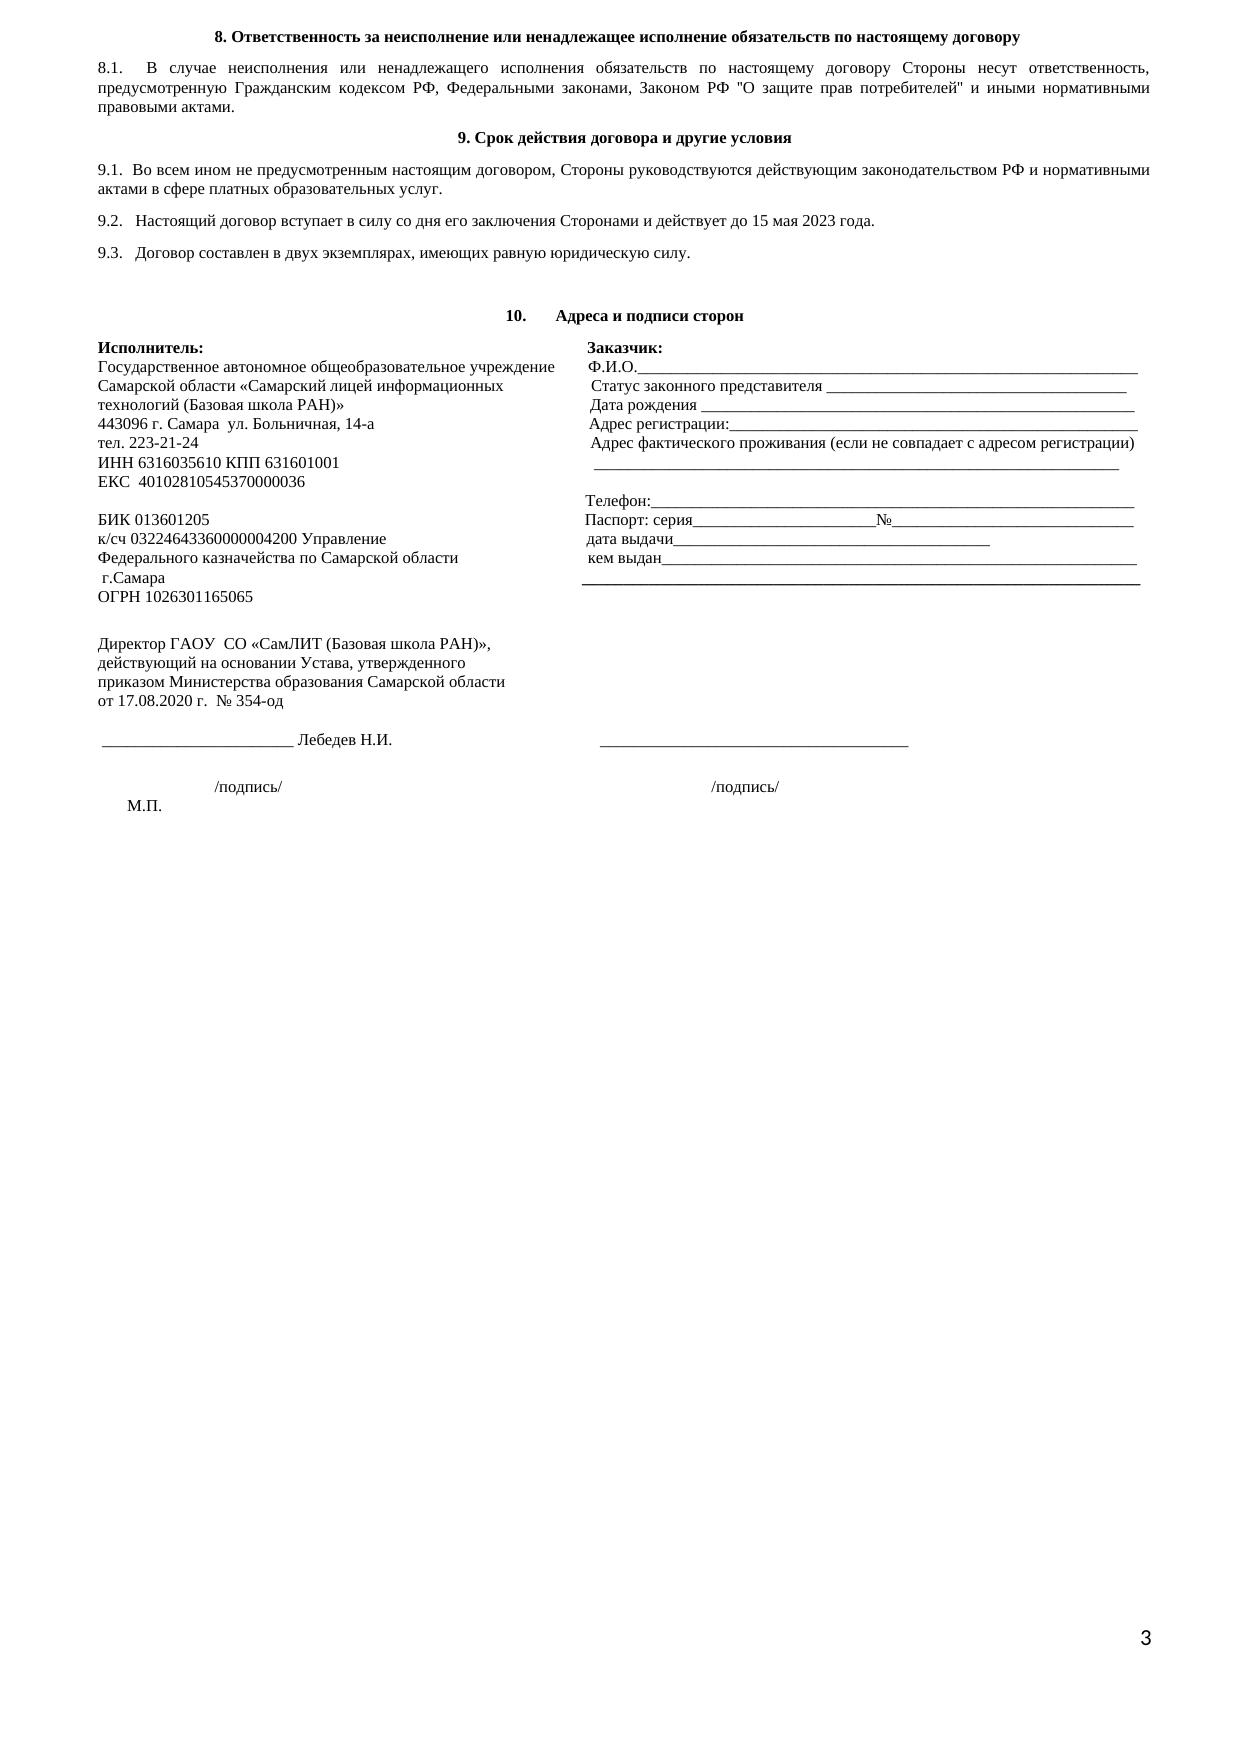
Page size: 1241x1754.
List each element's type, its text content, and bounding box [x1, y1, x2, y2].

text Государственное автономное общеобразовательное учреждение Ф.И.О.____________________________________________________________ [98, 357, 1152, 376]
text г.Самара ___________________________________________________________________ [98, 567, 1152, 587]
text Исполнитель: Заказчик: [98, 337, 1152, 357]
text 9. Срок действия договора и другие условия [98, 128, 1152, 147]
text от 17.08.2020 г. № 354-од [98, 691, 1152, 710]
text ЕКС 40102810545370000036 [98, 472, 1152, 491]
list Адреса и подписи сторон [98, 306, 1152, 325]
text М.П. [98, 796, 1152, 815]
text 8.1. В случае неисполнения или ненадлежащего исполнения обязательств по настоящему договору Стороны несут ответственность, предусмотренную Гражданским кодексом РФ, Федеральными законами, Законом РФ ''О защите прав потребителей'' и иными нормативными правовыми актами. [98, 58, 1152, 116]
text 8. Ответственность за неисполнение или ненадлежащее исполнение обязательств по настоящему договору [98, 27, 1137, 46]
text 9.3. Договор составлен в двух экземплярах, имеющих равную юридическую силу. [98, 242, 1152, 262]
text 9.2. Настоящий договор вступает в силу со дня его заключения Сторонами и действует до 15 мая 2023 года. [98, 211, 1152, 230]
text технологий (Базовая школа РАН)» Дата рождения ____________________________________________________ [98, 395, 1152, 414]
text к/сч 03224643360000004200 Управление дата выдачи______________________________________ [98, 529, 1152, 548]
text /подпись/ /подпись/ [98, 777, 1152, 796]
text тел. 223-21-24 Адрес фактического проживания (если не совпадает с адресом регистрации) [98, 433, 1152, 452]
text ОГРН 1026301165065 [98, 587, 1152, 606]
text БИК 013601205 Паспорт: серия______________________№_____________________________ [98, 510, 1152, 529]
text Телефон:__________________________________________________________ [98, 491, 1152, 510]
text Самарской области «Самарский лицей информационных Статус законного представителя ____________________________________ [98, 376, 1152, 395]
text . Самара ул. Больничная, 14-а Адрес регистрации:_________________________________________________ [98, 414, 1152, 433]
text действующий на основании Устава, утвержденного [98, 653, 1152, 672]
text _______________________ Лебедев Н.И. _____________________________________ [98, 729, 1152, 749]
text ИНН 6316035610 КПП 631601001 _______________________________________________________________ [98, 452, 1152, 472]
text 9.1. Во всем ином не предусмотренным настоящим договором, Стороны руководствуются действующим законодательством РФ и нормативными актами в сфере платных образовательных услуг. [98, 160, 1152, 198]
text приказом Министерства образования Самарской области [98, 672, 1152, 691]
text Директор ГАОУ СО «СамЛИТ (Базовая школа РАН)», [98, 634, 1152, 653]
text Федерального казначейства по Самарской области кем выдан_________________________________________________________ [98, 548, 1152, 567]
